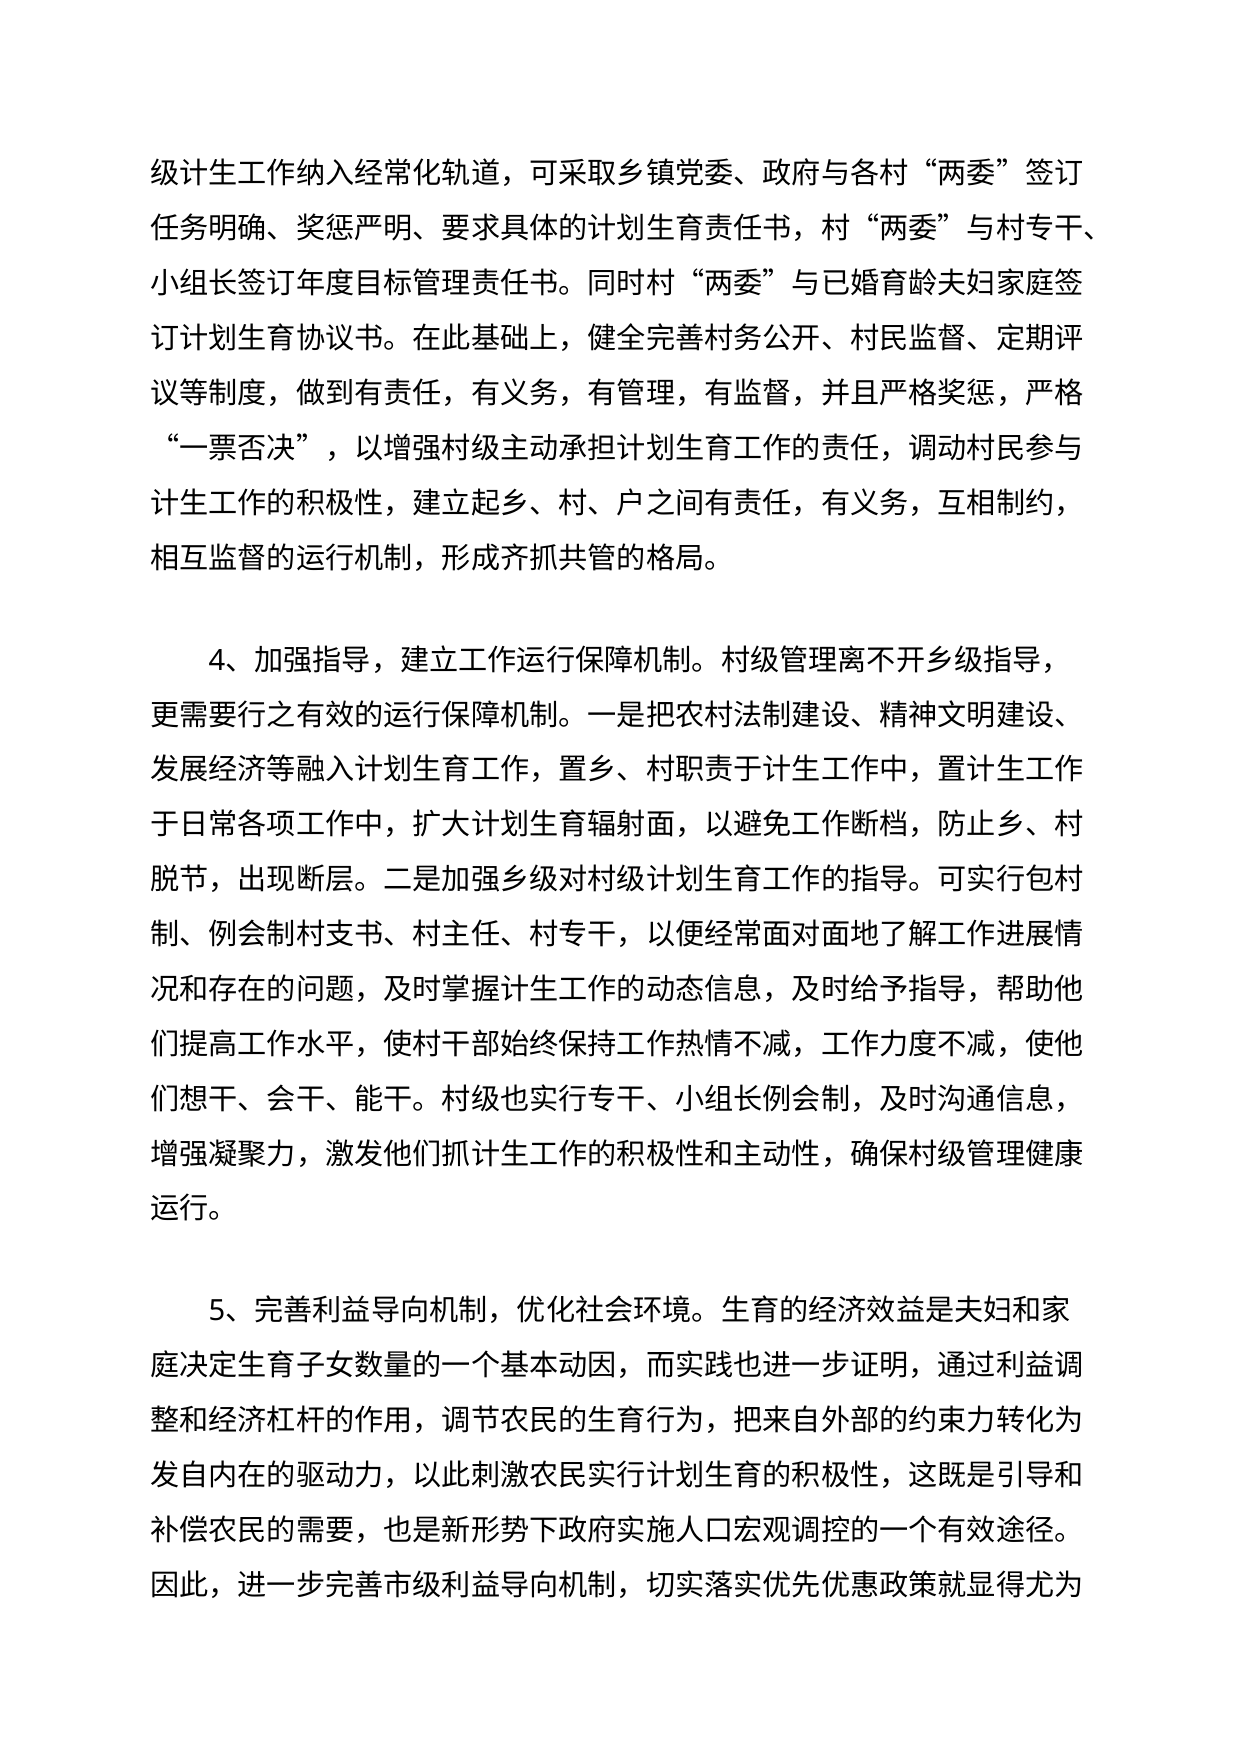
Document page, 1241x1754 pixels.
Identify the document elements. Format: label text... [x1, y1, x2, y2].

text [150, 150, 1090, 577]
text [150, 1287, 1090, 1604]
text 4、加强指导，建立工作运行保障机制。村级管理离不开乡级指导，更需要行之有效的运行保障机制。一是把农村法制建设、精神文明建设、发展经济等融入计划生育工作，置乡、村职责于计生工作中，置计生工作于日常各项工作中，扩大计划生育辐射面，以避免工作断档，防止乡、村脱节，出现断层。二是加强乡级对村级计划生育工作的指导。可实行包村制、例会制村支书、村主任、村专干，以便经常面对面地了解工作进展情况和存在的问题，及时掌握计生工作的动态信息，及时给予指导，帮助他们提高工作水平，使村干部始终保持工作热情不减，工作力度不减，使他们想干、会干、能干。村级也实行专干、小组长例会制，及时沟通信息，增强凝聚力，激发他们抓计生工作的积极性和主动性，确保村级管理健康运行。 [150, 636, 1090, 1227]
